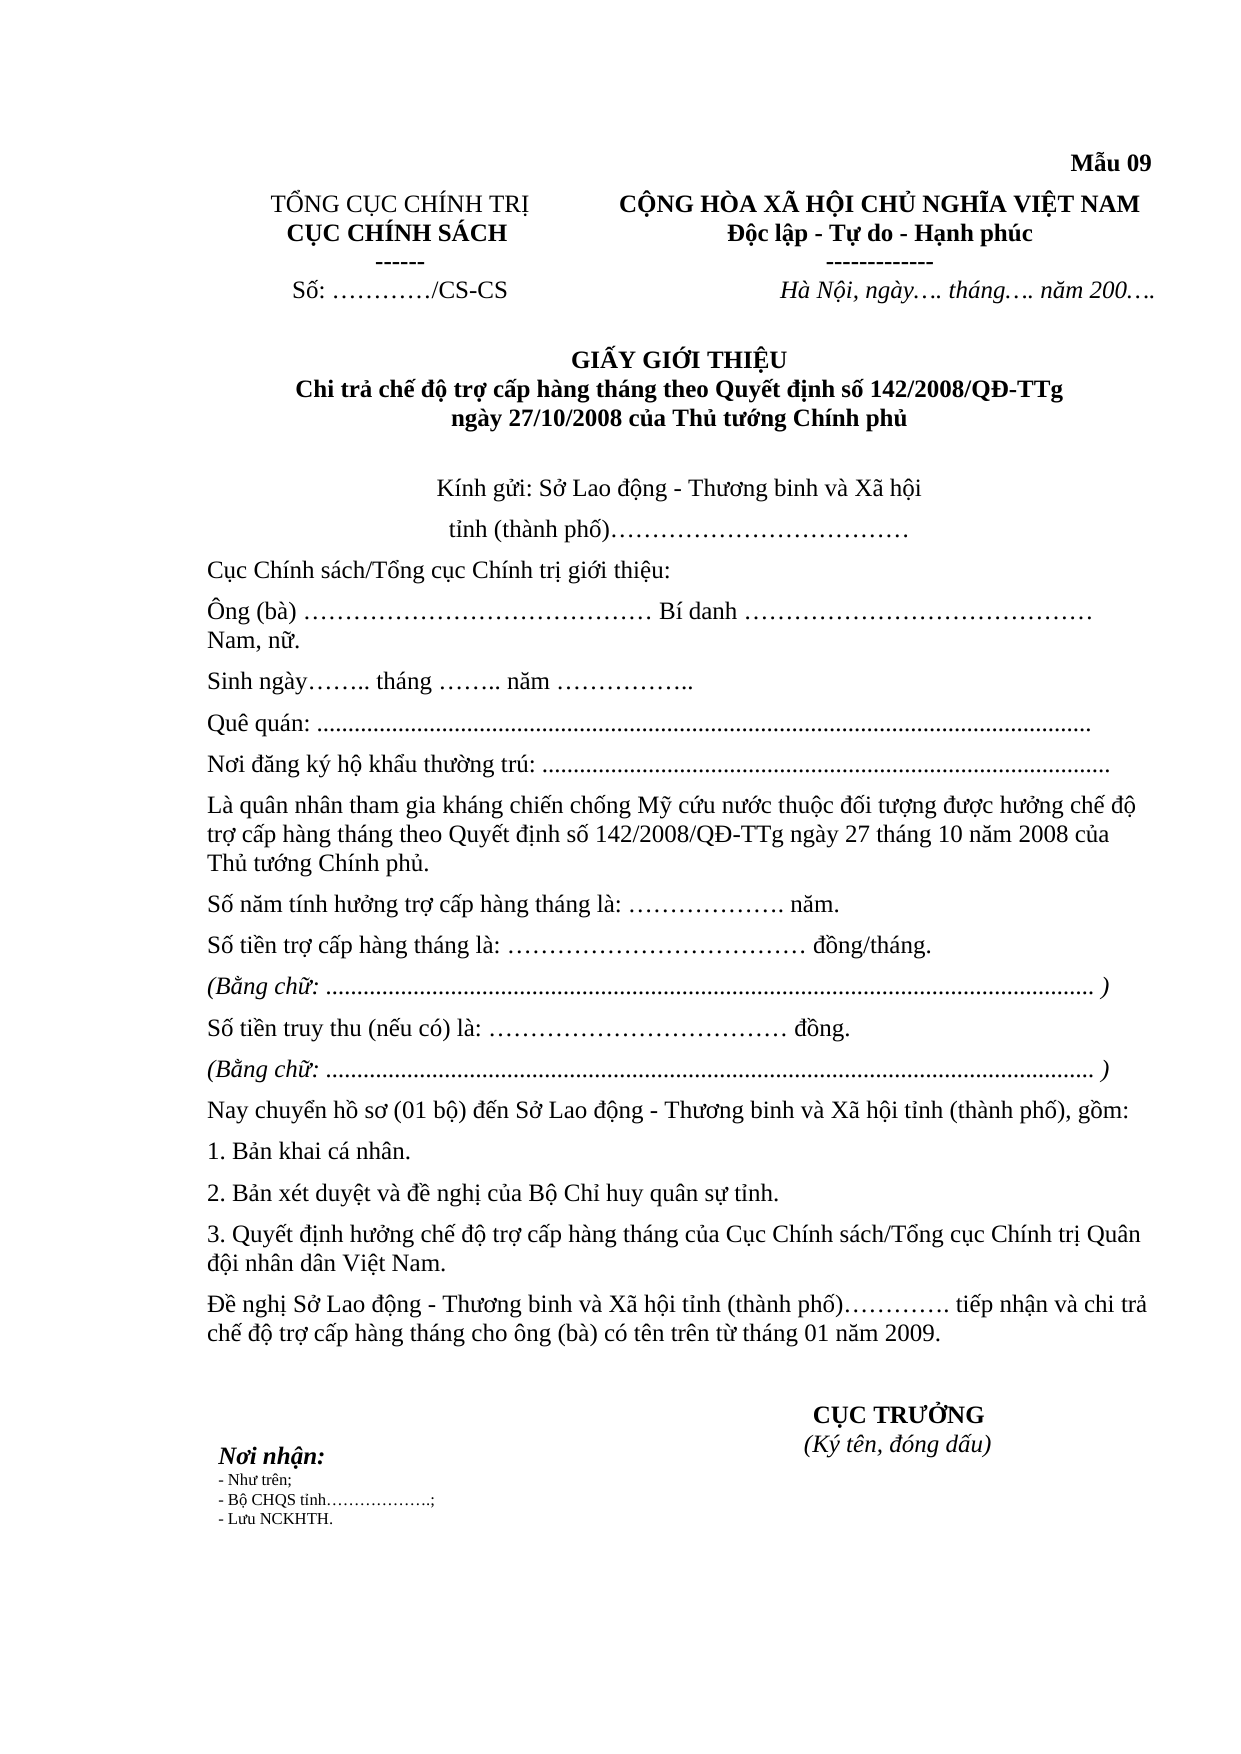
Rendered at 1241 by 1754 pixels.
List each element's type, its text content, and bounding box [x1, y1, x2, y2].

table_header CỤC TRƯỞNG (Ký tên, đóng dấu) [668, 1400, 1129, 1528]
table_header TỔNG CỤC CHÍNH TRỊ CỤC CHÍNH SÁCH ------ [207, 189, 593, 275]
text Kính gửi: Sở Lao động - Thương binh và Xã hội [207, 473, 1152, 501]
text Số tiền trợ cấp hàng tháng là: ……………………………… đồng/tháng. [207, 930, 1152, 959]
text GIẤY GIỚI THIỆU [207, 345, 1152, 374]
table_header CỘNG HÒA XÃ HỘI CHỦ NGHĨA VIỆT NAM Độc lập - Tự do - Hạnh phúc ------------- [593, 189, 1167, 275]
text Cục Chính sách/Tổng cục Chính trị giới thiệu: [207, 555, 1152, 584]
text Chi trả chế độ trợ cấp hàng tháng theo Quyết định số 142/2008/QĐ-TTg [207, 374, 1152, 403]
text Nay chuyển hồ sơ (01 bộ) đến Sở Lao động - Thương binh và Xã hội tỉnh (thành phố), gồm: [207, 1095, 1152, 1124]
text Là quân nhân tham gia kháng chiến chống Mỹ cứu nước thuộc đối tượng được hưởng chế độ trợ cấp hàng tháng theo Quyết định số 142/2008/QĐ-TTg ngày 27 tháng 10 năm 2008 của Thủ tướng Chính phủ. [207, 790, 1152, 876]
text Quê quán: ............................................................................................................................ [207, 708, 1152, 736]
text ngày 27/10/2008 của Thủ tướng Chính phủ [207, 403, 1152, 431]
text Mẫu 09 [207, 148, 1152, 176]
text Ông (bà) …………………………………… Bí danh …………………………………… Nam, nữ. [207, 596, 1152, 654]
text Đề nghị Sở Lao động - Thương binh và Xã hội tỉnh (thành phố)…………. tiếp nhận và chi trả chế độ trợ cấp hàng tháng cho ông (bà) có tên trên từ tháng 01 năm 2009. [207, 1289, 1152, 1346]
table_header Nơi nhận: - Như trên; - Bộ CHQS tỉnh……………….; - Lưu NCKHTH. [207, 1400, 668, 1528]
table_cell Hà Nội, ngày…. tháng…. năm 200…. [593, 275, 1167, 304]
text 3. Quyết định hưởng chế độ trợ cấp hàng tháng của Cục Chính sách/Tổng cục Chính trị Quân đội nhân dân Việt Nam. [207, 1219, 1152, 1276]
text tỉnh (thành phố)……………………………… [207, 514, 1152, 543]
text 2. Bản xét duyệt và đề nghị của Bộ Chỉ huy quân sự tỉnh. [207, 1178, 1152, 1206]
text (Bằng chữ: ........................................................................................................................... ) [207, 1054, 1152, 1083]
text Số năm tính hưởng trợ cấp hàng tháng là: ………………. năm. [207, 889, 1152, 918]
text Số tiền truy thu (nếu có) là: ……………………………… đồng. [207, 1013, 1152, 1041]
text Nơi đăng ký hộ khẩu thường trú: ........................................................................................... [207, 749, 1152, 778]
table_cell Số: …………/CS-CS [207, 275, 593, 304]
text (Bằng chữ: ........................................................................................................................... ) [207, 971, 1152, 1000]
text Sinh ngày…….. tháng …….. năm …………….. [207, 666, 1152, 695]
text 1. Bản khai cá nhân. [207, 1136, 1152, 1165]
